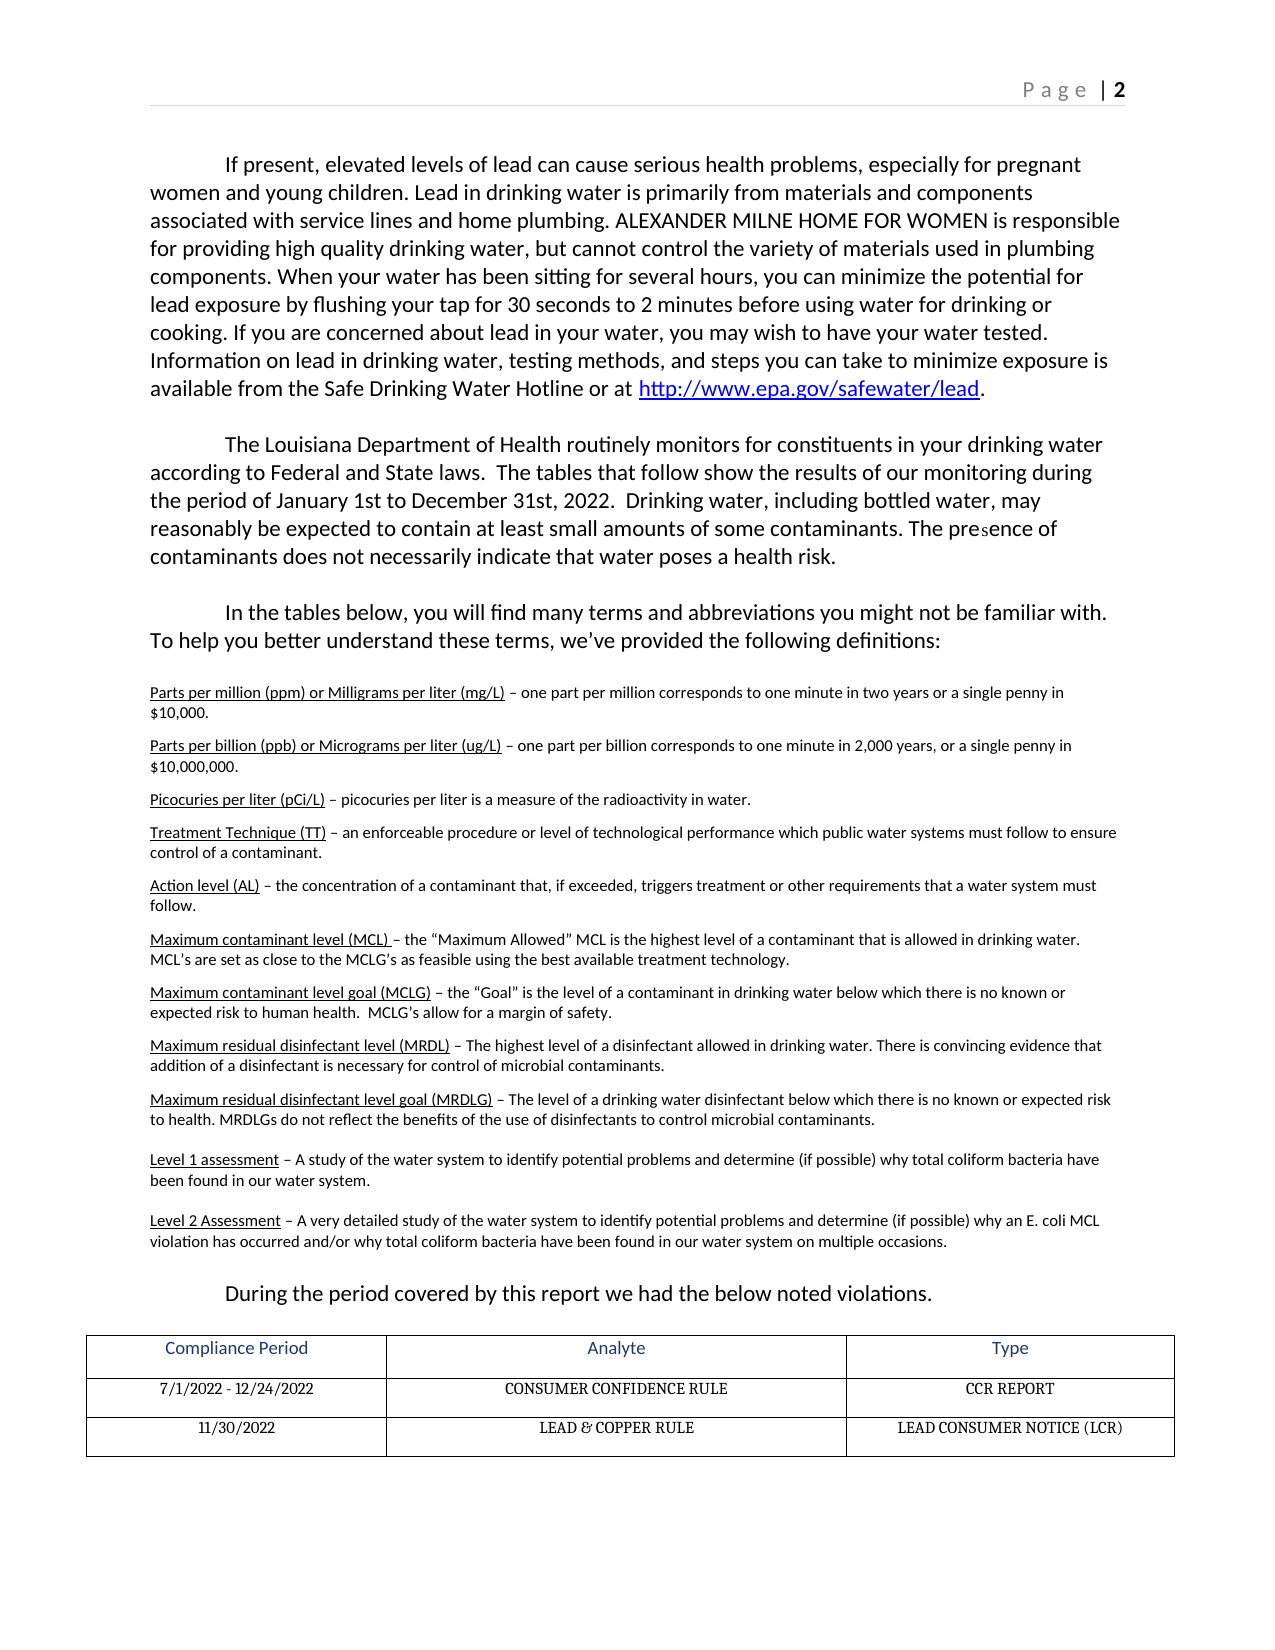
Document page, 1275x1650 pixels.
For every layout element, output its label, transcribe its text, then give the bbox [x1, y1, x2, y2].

text Level 1 assessment – A study of the water system to identify potential problems and determine (if possible) why total coliform bacteria have been found in our water system. [150, 1150, 1125, 1190]
text Maximum residual disinfectant level goal (MRDLG) – The level of a drinking water disinfectant below which there is no known or expected risk to health. MRDLGs do not reflect the benefits of the use of disinfectants to control microbial contaminants. [150, 1089, 1125, 1129]
text Parts per million (ppm) or Milligrams per liter (mg/L) – one part per million corresponds to one minute in two years or a single penny in $10,000. [150, 682, 1125, 723]
text Picocuries per liter (pCi/L) – picocuries per liter is a measure of the radioactivity in water. [150, 789, 1125, 809]
text Action level (AL) – the concentration of a contaminant that, if exceeded, triggers treatment or other requirements that a water system must follow. [150, 875, 1125, 916]
table_header Compliance Period [87, 1336, 386, 1378]
table_cell LEAD CONSUMER NOTICE (LCR) [847, 1418, 1174, 1456]
text The Louisiana Department of Health routinely monitors for constituents in your drinking water according to Federal and State laws. The tables that follow show the results of our monitoring during the period of January 1st to December 31st, 2022. Drinking water, including bottled water, may reasonably be expected to contain at least small amounts of some contaminants. The presence of contaminants does not necessarily indicate that water poses a health risk. [150, 430, 1125, 570]
text Maximum residual disinfectant level (MRDL) – The highest level of a disinfectant allowed in drinking water. There is convincing evidence that addition of a disinfectant is necessary for control of microbial contaminants. [150, 1035, 1125, 1076]
text If present, elevated levels of lead can cause serious health problems, especially for pregnant women and young children. Lead in drinking water is primarily from materials and components associated with service lines and home plumbing. ALEXANDER MILNE HOME FOR WOMEN is responsible for providing high quality drinking water, but cannot control the variety of materials used in plumbing components. When your water has been sitting for several hours, you can minimize the potential for lead exposure by flushing your tap for 30 seconds to 2 minutes before using water for drinking or cooking. If you are concerned about lead in your water, you may wish to have your water tested. Information on lead in drinking water, testing methods, and steps you can take to minimize exposure is available from the Safe Drinking Water Hotline or at http://www.epa.gov/safewater/lead. [150, 150, 1125, 402]
text Level 2 Assessment – A very detailed study of the water system to identify potential problems and determine (if possible) why an E. coli MCL violation has occurred and/or why total coliform bacteria have been found in our water system on multiple occasions. [150, 1211, 1125, 1251]
table_cell LEAD & COPPER RULE [387, 1418, 846, 1456]
table_header Type [847, 1336, 1174, 1378]
table_cell CCR REPORT [847, 1379, 1174, 1417]
text In the tables below, you will find many terms and abbreviations you might not be familiar with. To help you better understand these terms, we’ve provided the following definitions: [150, 598, 1125, 654]
text Parts per billion (ppb) or Micrograms per liter (ug/L) – one part per billion corresponds to one minute in 2,000 years, or a single penny in $10,000,000. [150, 736, 1125, 776]
text Maximum contaminant level goal (MCLG) – the “Goal” is the level of a contaminant in drinking water below which there is no known or expected risk to human health. MCLG’s allow for a margin of safety. [150, 982, 1125, 1023]
table_cell 7/1/2022 - 12/24/2022 [87, 1379, 386, 1417]
text Treatment Technique (TT) – an enforceable procedure or level of technological performance which public water systems must follow to ensure control of a contaminant. [150, 822, 1125, 863]
text Maximum contaminant level (MCL) – the “Maximum Allowed” MCL is the highest level of a contaminant that is allowed in drinking water. MCL’s are set as close to the MCLG’s as feasible using the best available treatment technology. [150, 929, 1125, 969]
table_cell 11/30/2022 [87, 1418, 386, 1456]
table_header Analyte [387, 1336, 846, 1378]
table_cell CONSUMER CONFIDENCE RULE [387, 1379, 846, 1417]
text During the period covered by this report we had the below noted violations. [150, 1279, 1125, 1307]
